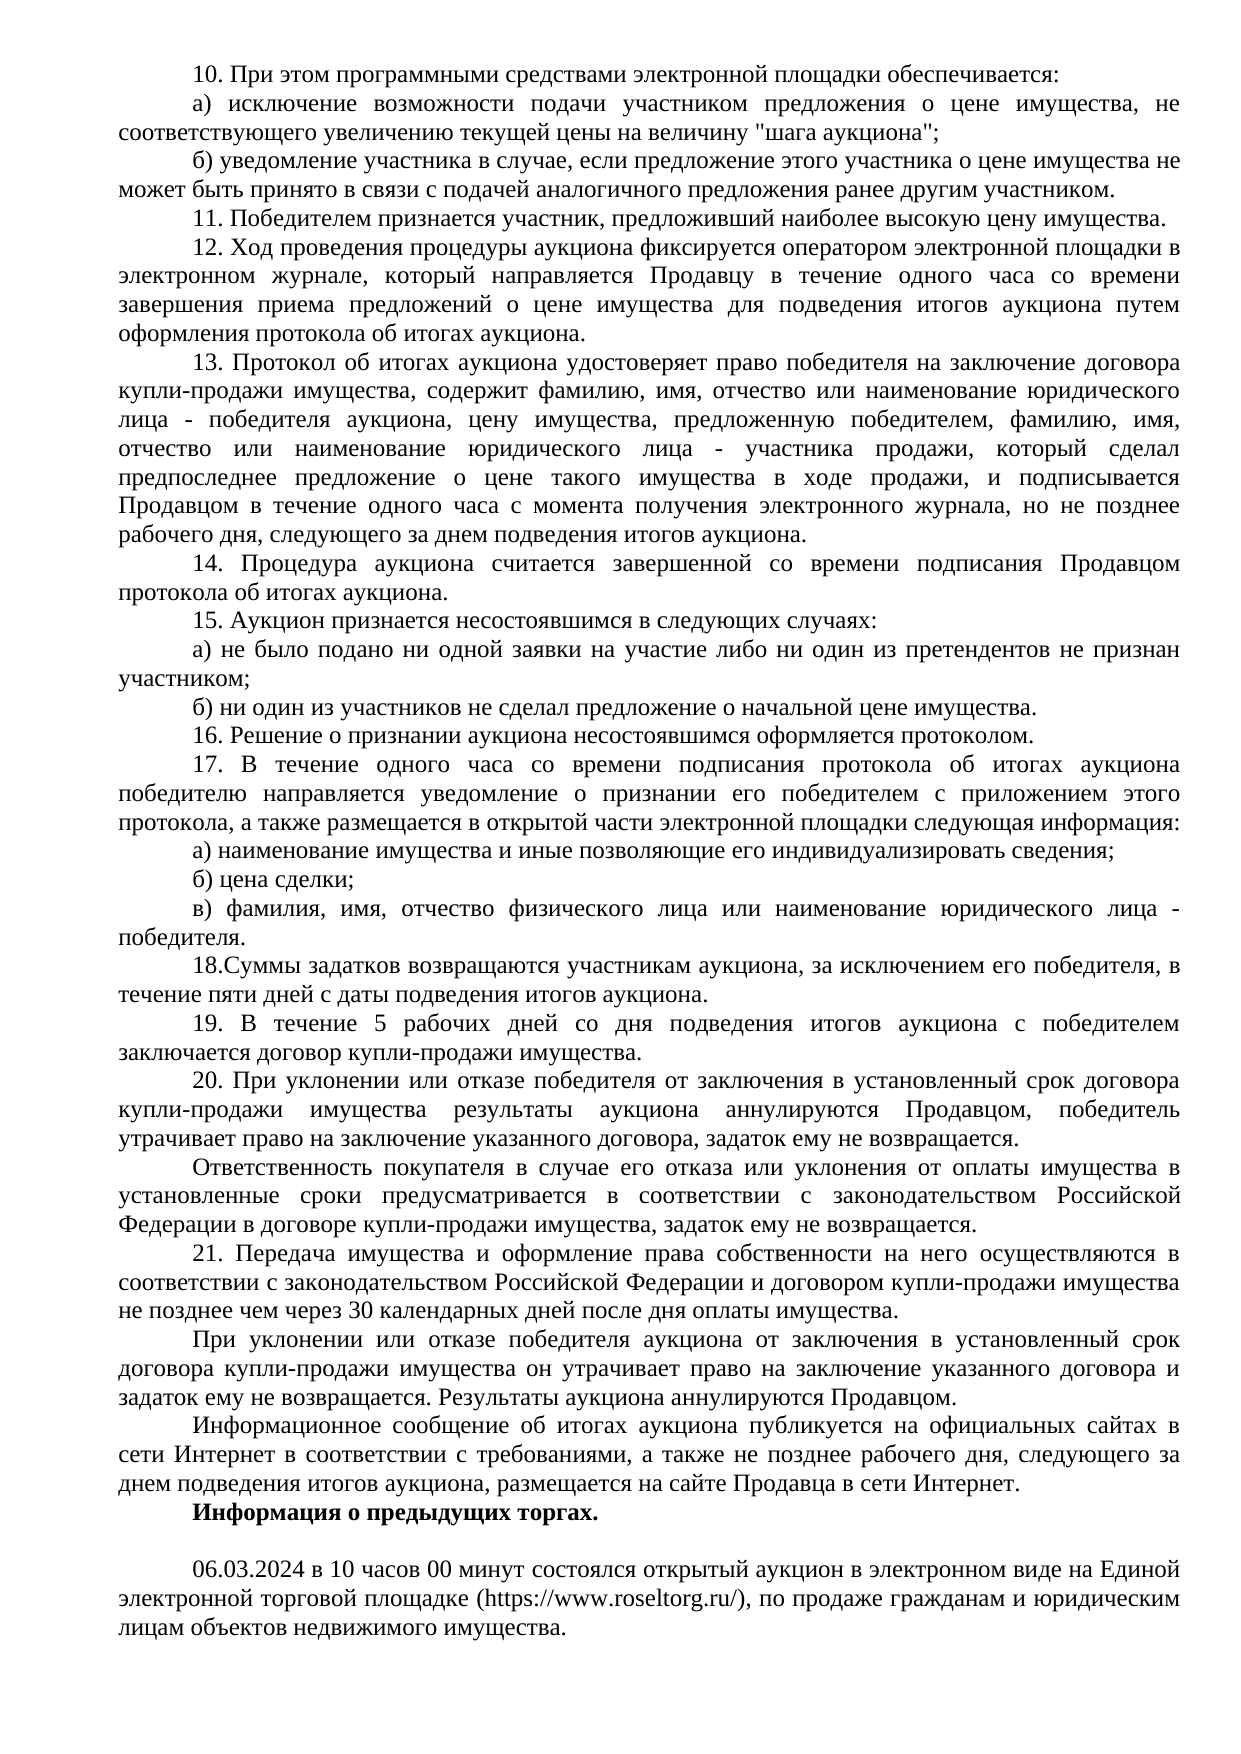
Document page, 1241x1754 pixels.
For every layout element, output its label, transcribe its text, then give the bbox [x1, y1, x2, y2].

text 06.03.2024 в 10 часов 00 минут состоялся открытый аукцион в электронном виде на Единой электронной торговой площадке (https://www.roseltorg.ru/), по продаже гражданам и юридическим лицам объектов недвижимого имущества. [118, 1554, 1181, 1640]
text 17. В течение одного часа со времени подписания протокола об итогах аукциона победителю направляется уведомление о признании его победителем с приложением этого протокола, а также размещается в открытой части электронной площадки следующая информация: [118, 749, 1181, 835]
text б) уведомление участника в случае, если предложение этого участника о цене имущества не может быть принято в связи с подачей аналогичного предложения ранее другим участником. [118, 145, 1181, 203]
text 15. Аукцион признается несостоявшимся в следующих случаях: [118, 605, 1181, 634]
text Информация о предыдущих торгах. [118, 1497, 1181, 1525]
text Ответственность покупателя в случае его отказа или уклонения от оплаты имущества в установленные сроки предусматривается в соответствии с законодательством Российской Федерации в договоре купли-продажи имущества, задаток ему не возвращается. [118, 1152, 1181, 1238]
text 12. Ход проведения процедуры аукциона фиксируется оператором электронной площадки в электронном журнале, который направляется Продавцу в течение одного часа со времени завершения приема предложений о цене имущества для подведения итогов аукциона путем оформления протокола об итогах аукциона. [118, 232, 1181, 347]
text а) не было подано ни одной заявки на участие либо ни один из претендентов не признан участником; [118, 634, 1181, 692]
text б) цена сделки; [118, 864, 1181, 893]
text 21. Передача имущества и оформление права собственности на него осуществляются в соответствии с законодательством Российской Федерации и договором купли-продажи имущества не позднее чем через 30 календарных дней после дня оплаты имущества. [118, 1238, 1181, 1324]
text 13. Протокол об итогах аукциона удостоверяет право победителя на заключение договора купли-продажи имущества, содержит фамилию, имя, отчество или наименование юридического лица - победителя аукциона, цену имущества, предложенную победителем, фамилию, имя, отчество или наименование юридического лица - участника продажи, который сделал предпоследнее предложение о цене такого имущества в ходе продажи, и подписывается Продавцом в течение одного часа с момента получения электронного журнала, но не позднее рабочего дня, следующего за днем подведения итогов аукциона. [118, 347, 1181, 548]
text 14. Процедура аукциона считается завершенной со времени подписания Продавцом протокола об итогах аукциона. [118, 548, 1181, 605]
text 19. В течение 5 рабочих дней со дня подведения итогов аукциона с победителем заключается договор купли-продажи имущества. [118, 1008, 1181, 1065]
text При уклонении или отказе победителя аукциона от заключения в установленный срок договора купли-продажи имущества он утрачивает право на заключение указанного договора и задаток ему не возвращается. Результаты аукциона аннулируются Продавцом. [118, 1324, 1181, 1410]
text 16. Решение о признании аукциона несостоявшимся оформляется протоколом. [118, 720, 1181, 749]
text 10. При этом программными средствами электронной площадки обеспечивается: [118, 59, 1181, 88]
text Информационное сообщение об итогах аукциона публикуется на официальных сайтах в сети Интернет в соответствии с требованиями, а также не позднее рабочего дня, следующего за днем подведения итогов аукциона, размещается на сайте Продавца в сети Интернет. [118, 1410, 1181, 1497]
text 20. При уклонении или отказе победителя от заключения в установленный срок договора купли-продажи имущества результаты аукциона аннулируются Продавцом, победитель утрачивает право на заключение указанного договора, задаток ему не возвращается. [118, 1065, 1181, 1152]
text 11. Победителем признается участник, предложивший наиболее высокую цену имущества. [118, 203, 1181, 232]
text б) ни один из участников не сделал предложение о начальной цене имущества. [118, 692, 1181, 720]
text 18.Суммы задатков возвращаются участникам аукциона, за исключением его победителя, в течение пяти дней с даты подведения итогов аукциона. [118, 950, 1181, 1008]
text а) исключение возможности подачи участником предложения о цене имущества, не соответствующего увеличению текущей цены на величину "шага аукциона"; [118, 88, 1181, 145]
text в) фамилия, имя, отчество физического лица или наименование юридического лица - победителя. [118, 893, 1181, 950]
text а) наименование имущества и иные позволяющие его индивидуализировать сведения; [118, 835, 1181, 864]
